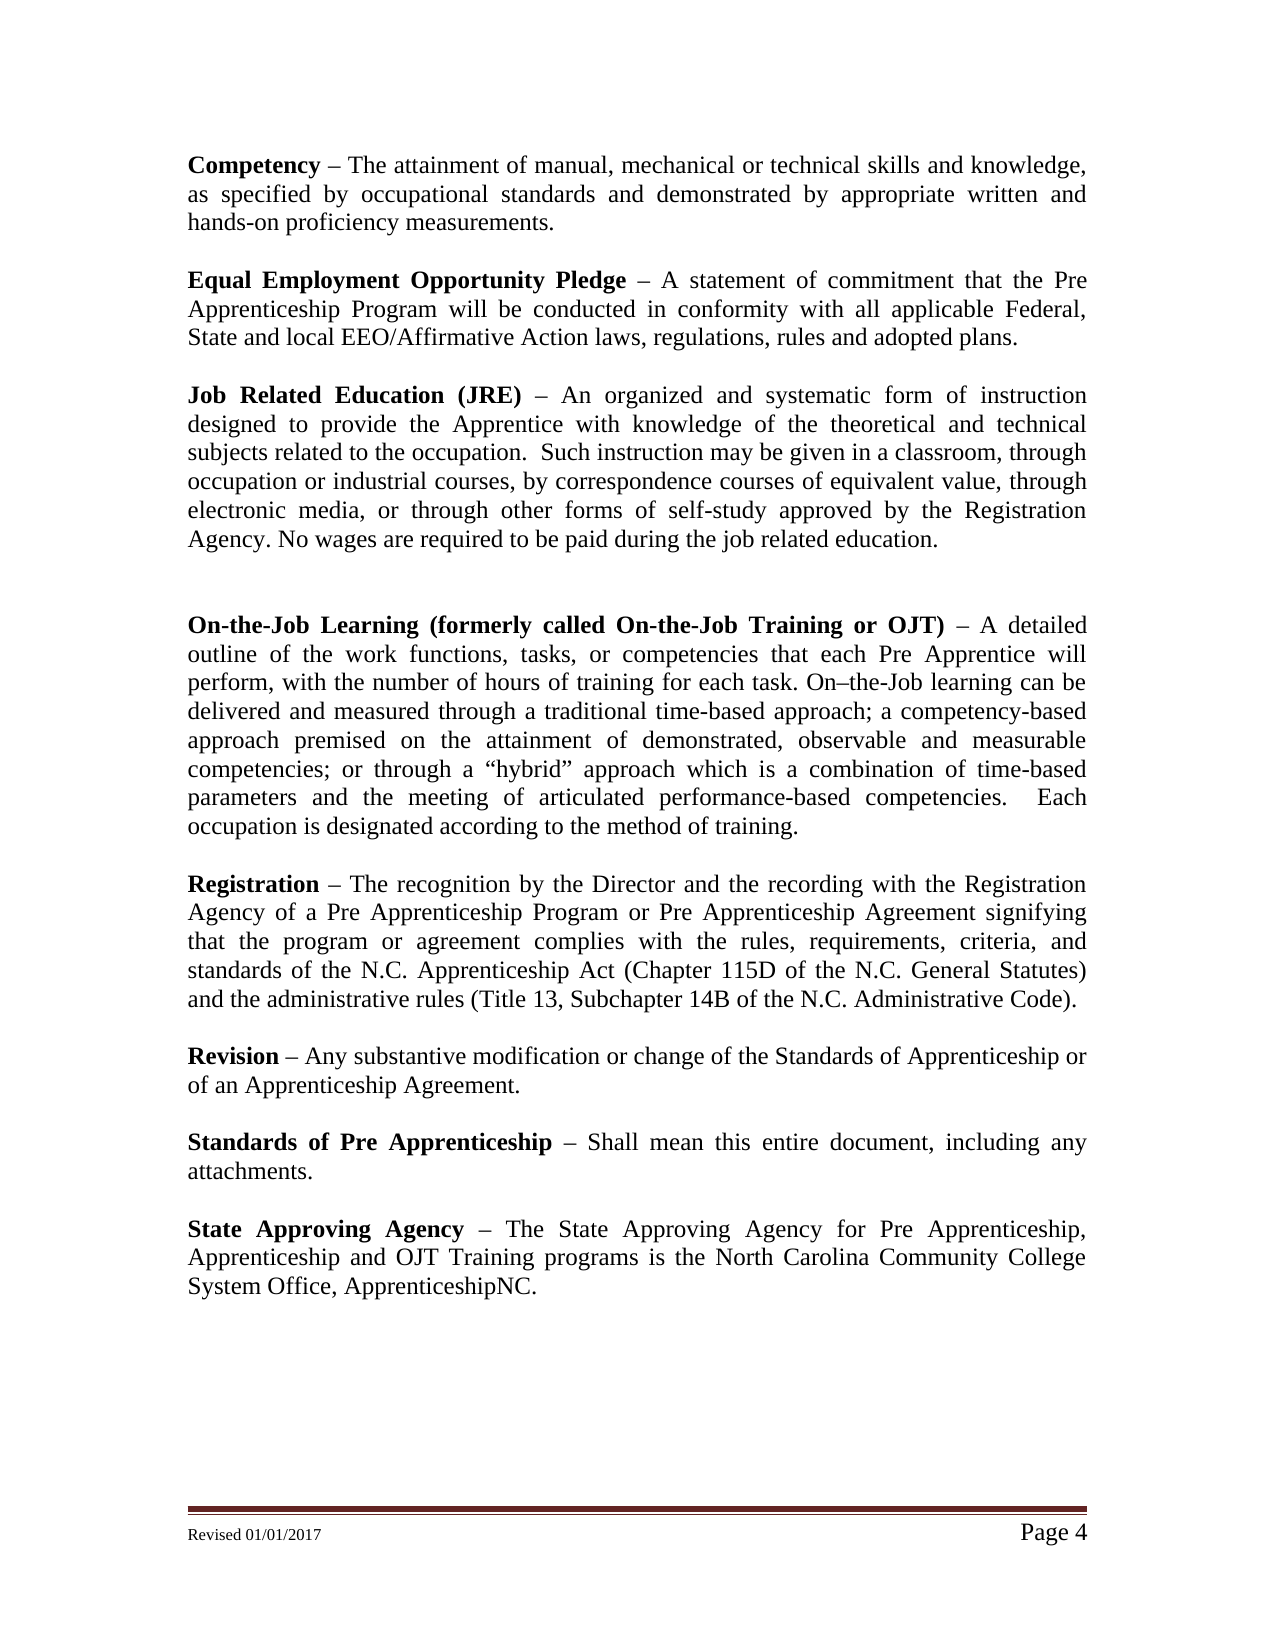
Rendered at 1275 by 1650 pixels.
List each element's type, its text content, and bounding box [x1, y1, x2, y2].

text Registration – The recognition by the Director and the recording with the Registration Agency of a Pre Apprenticeship Program or Pre Apprenticeship Agreement signifying that the program or agreement complies with the rules, requirements, criteria, and standards of the N.C. Apprenticeship Act (Chapter 115D of the N.C. General Statutes) and the administrative rules (Title 13, Subchapter 14B of the N.C. Administrative Code). [187, 869, 1087, 1012]
text Equal Employment Opportunity Pledge – A statement of commitment that the Pre Apprenticeship Program will be conducted in conformity with all applicable Federal, State and local EEO/Affirmative Action laws, regulations, rules and adopted plans. [187, 265, 1087, 351]
text Revision – Any substantive modification or change of the Standards of Apprenticeship or of an Apprenticeship Agreement. [187, 1041, 1087, 1099]
text Job Related Education (JRE) – An organized and systematic form of instruction designed to provide the Apprentice with knowledge of the theoretical and technical subjects related to the occupation. Such instruction may be given in a classroom, through occupation or industrial courses, by correspondence courses of equivalent value, through electronic media, or through other forms of self-study approved by the Registration Agency. No wages are required to be paid during the job related education. [187, 380, 1087, 552]
text State Approving Agency – The State Approving Agency for Pre Apprenticeship, Apprenticeship and OJT Training programs is the North Carolina Community College System Office, ApprenticeshipNC. [187, 1214, 1087, 1300]
text On-the-Job Learning (formerly called On-the-Job Training or OJT) – A detailed outline of the work functions, tasks, or competencies that each Pre Apprentice will perform, with the number of hours of training for each task. On–the-Job learning can be delivered and measured through a traditional time-based approach; a competency-based approach premised on the attainment of demonstrated, observable and measurable competencies; or through a “hybrid” approach which is a combination of time-based parameters and the meeting of articulated performance-based competencies. Each occupation is designated according to the method of training. [187, 610, 1087, 840]
text Standards of Pre Apprenticeship – Shall mean this entire document, including any attachments. [187, 1127, 1087, 1185]
text Competency – The attainment of manual, mechanical or technical skills and knowledge, as specified by occupational standards and demonstrated by appropriate written and hands-on proficiency measurements. [187, 150, 1087, 236]
